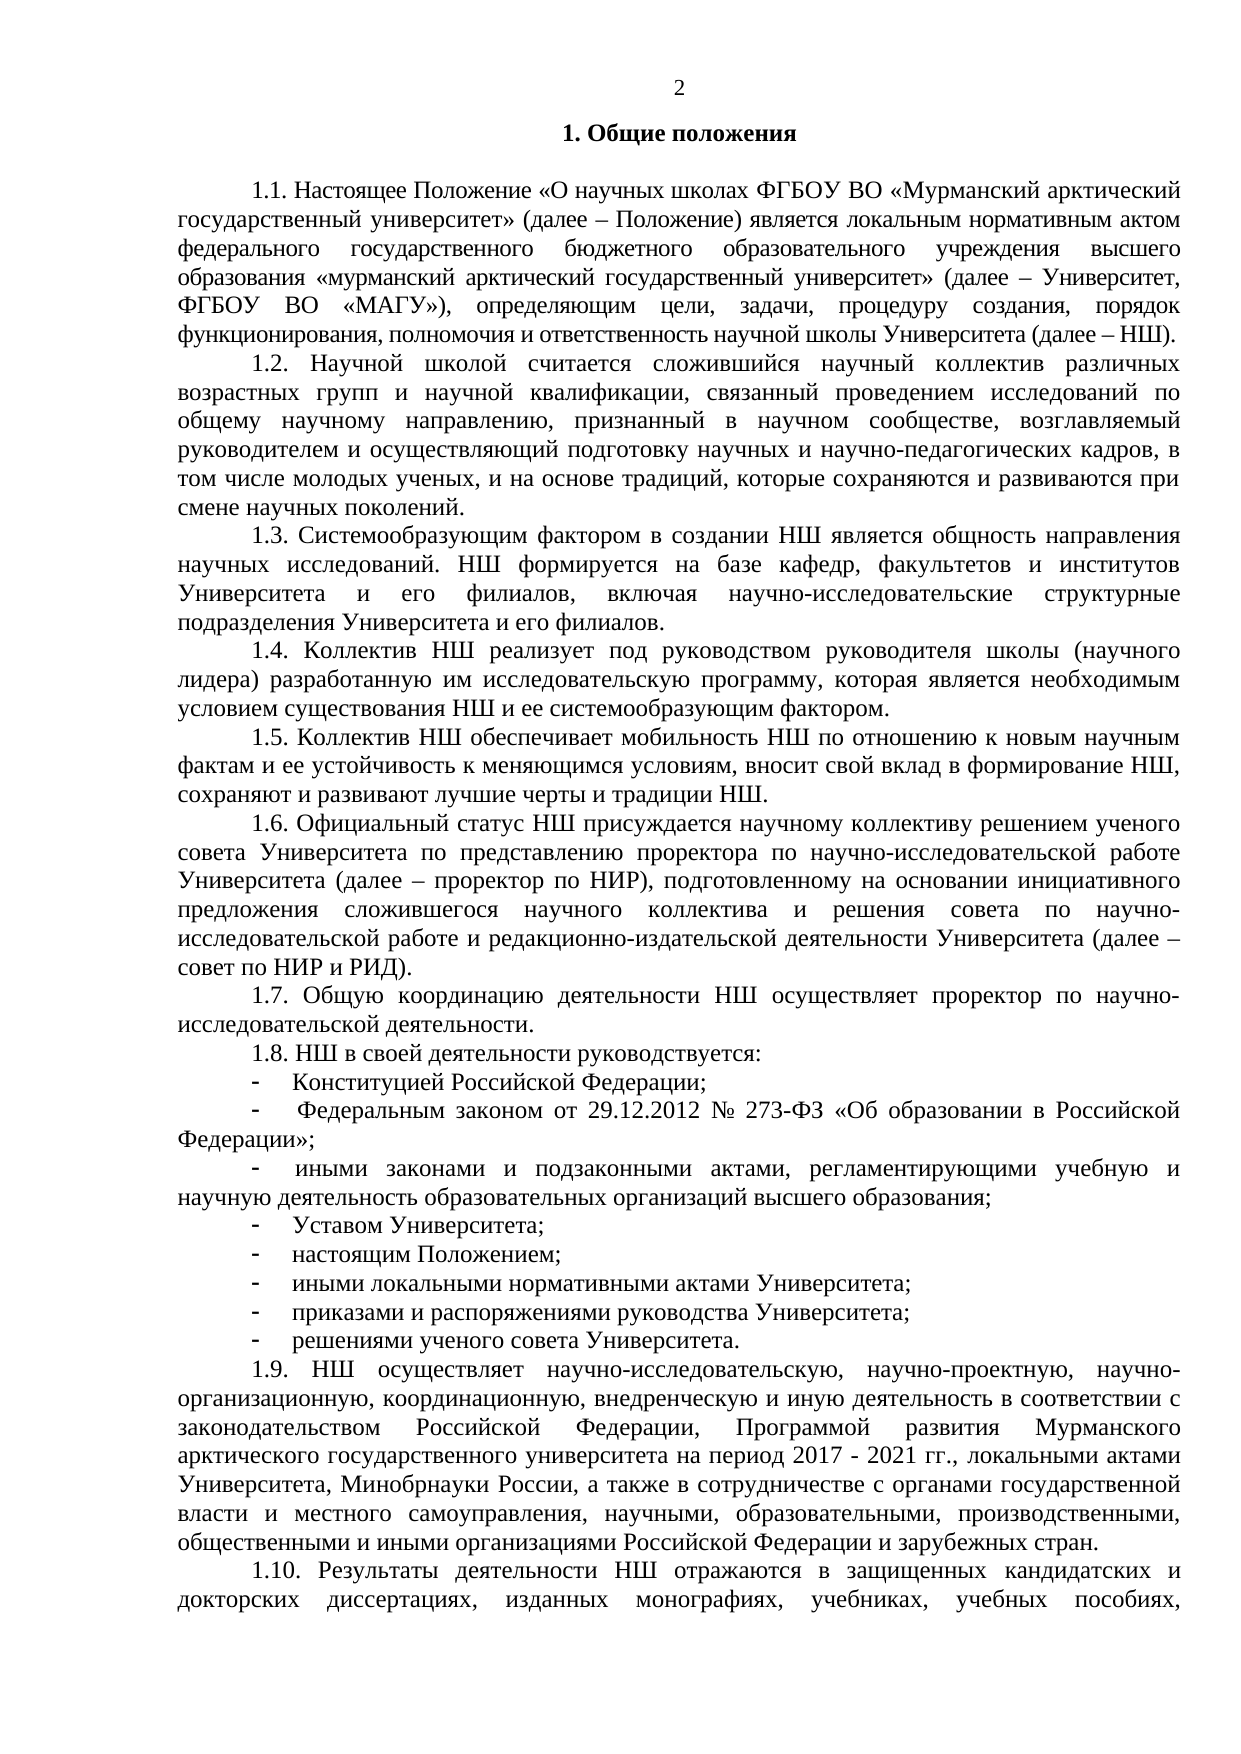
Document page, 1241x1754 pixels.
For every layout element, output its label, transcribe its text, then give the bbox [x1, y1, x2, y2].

text 1.7. Общую координацию деятельности НШ осуществляет проректор по научно-исследовательской деятельности. [177, 981, 1181, 1038]
text 1.9. НШ осуществляет научно-исследовательскую, научно-проектную, научно-организационную, координационную, внедренческую и иную деятельность в соответствии с законодательством Российской Федерации, Программой развития Мурманского арктического государственного университета на период 2017 - 2021 гг., локальными актами Университета, Минобрнауки России, а также в сотрудничестве с органами государственной власти и местного самоуправления, научными, образовательными, производственными, общественными и иными организациями Российской Федерации и зарубежных стран. [177, 1354, 1181, 1556]
text 1.3. Системообразующим фактором в создании НШ является общность направления научных исследований. НШ формируется на базе кафедр, факультетов и институтов Университета и его филиалов, включая научно-исследовательские структурные подразделения Университета и его филиалов. [177, 521, 1181, 636]
text 1.4. Коллектив НШ реализует под руководством руководителя школы (научного лидера) разработанную им исследовательскую программу, которая является необходимым условием существования НШ и ее системообразующим фактором. [177, 636, 1181, 722]
text 1.1. Настоящее Положение «О научных школах ФГБОУ ВО «Мурманский арктический государственный университет» (далее – Положение) является локальным нормативным актом федерального государственного бюджетного образовательного учреждения высшего образования «мурманский арктический государственный университет» (далее – Университет, ФГБОУ ВО «МАГУ»), определяющим цели, задачи, процедуру создания, порядок функционирования, полномочия и ответственность научной школы Университета (далее – НШ). [177, 176, 1181, 348]
list настоящим Положением; [177, 1239, 1181, 1268]
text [177, 1556, 1181, 1613]
list приказами и распоряжениями руководства Университета; [177, 1297, 1181, 1326]
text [177, 118, 1181, 147]
text 1.6. Официальный статус НШ присуждается научному коллективу решением ученого совета Университета по представлению проректора по научно-исследовательской работе Университета (далее – проректор по НИР), подготовленному на основании инициативного предложения сложившегося научного коллектива и решения совета по научно-исследовательской работе и редакционно-издательской деятельности Университета (далее – совет по НИР и РИД). [177, 808, 1181, 981]
list Уставом Университета; [177, 1211, 1181, 1239]
list решениями ученого совета Университета. [177, 1326, 1181, 1354]
text 1.5. Коллектив НШ обеспечивает мобильность НШ по отношению к новым научным фактам и ее устойчивость к меняющимся условиям, вносит свой вклад в формирование НШ, сохраняют и развивают лучшие черты и традиции НШ. [177, 722, 1181, 808]
text 1.8. НШ в своей деятельности руководствуется: [177, 1038, 1181, 1067]
list иными законами и подзаконными актами, регламентирующими учебную и научную деятельность образовательных организаций высшего образования; [177, 1153, 1181, 1211]
list Конституцией Российской Федерации; [177, 1067, 1181, 1096]
list иными локальными нормативными актами Университета; [177, 1268, 1181, 1297]
list Федеральным законом от 29.12.2012 № 273-ФЗ «Об образовании в Российской Федерации»; [177, 1096, 1181, 1153]
text 1.2. Научной школой считается сложившийся научный коллектив различных возрастных групп и научной квалификации, связанный проведением исследований по общему научному направлению, признанный в научном сообществе, возглавляемый руководителем и осуществляющий подготовку научных и научно-педагогических кадров, в том числе молодых ученых, и на основе традиций, которые сохраняются и развиваются при смене научных поколений. [177, 348, 1181, 521]
